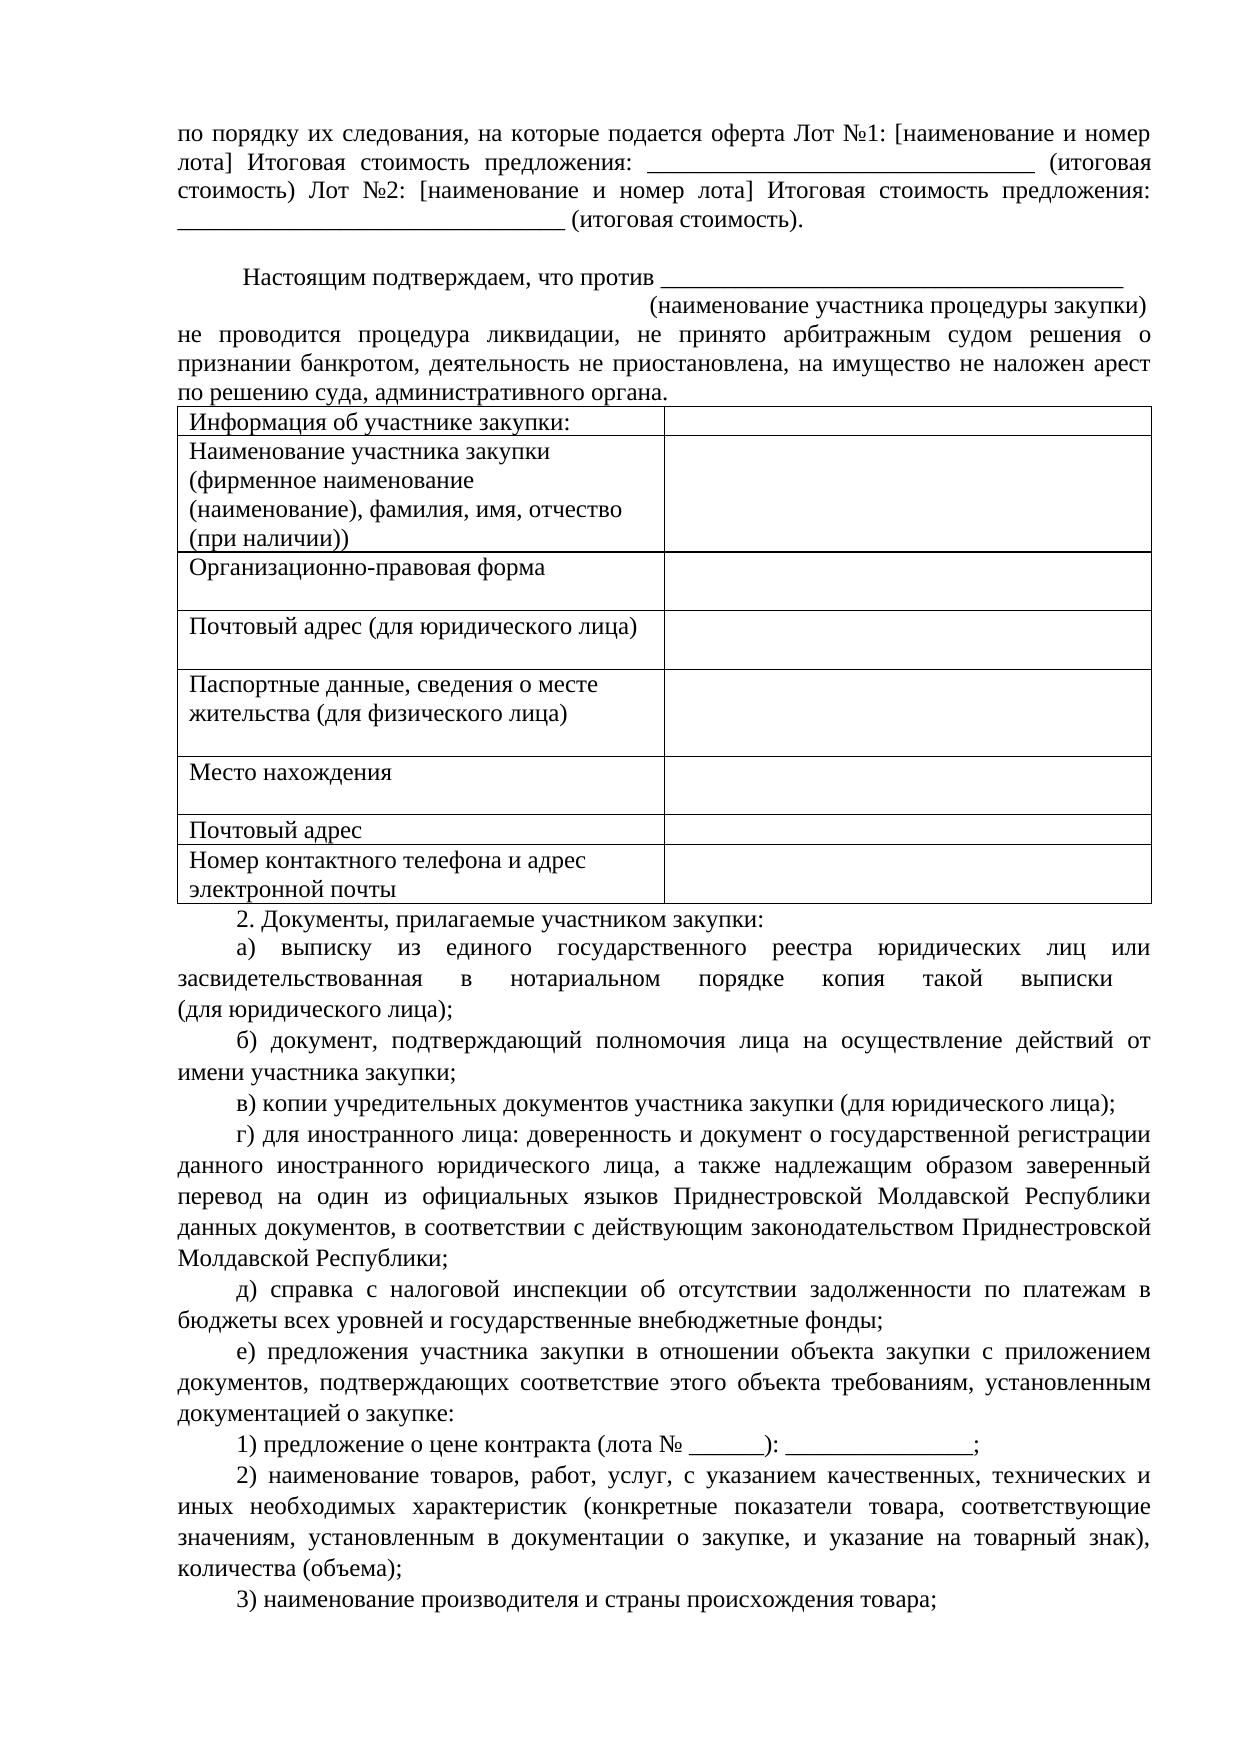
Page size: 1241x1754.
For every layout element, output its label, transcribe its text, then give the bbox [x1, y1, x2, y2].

table_cell Почтовый адрес (для юридического лица) [178, 611, 664, 668]
table_cell [665, 670, 1151, 756]
table_cell Номер контактного телефона и адрес электронной почты [178, 845, 664, 903]
text 3) наименование производителя и страны происхождения товара; [177, 1584, 1152, 1613]
table_cell Организационно-правовая форма [178, 553, 664, 610]
table_header Информация об участнике закупки: [178, 407, 664, 435]
text е) предложения участника закупки в отношении объекта закупки с приложением документов, подтверждающих соответствие этого объекта требованиям, установленным документацией о закупке: [177, 1336, 1152, 1427]
table_cell Паспортные данные, сведения о месте жительства (для физического лица) [178, 670, 664, 756]
text б) документ, подтверждающий полномочия лица на осуществление действий от имени участника закупки; [177, 1026, 1152, 1085]
text в) копии учредительных документов участника закупки (для юридического лица); [177, 1088, 1152, 1116]
table_cell Почтовый адрес [178, 815, 664, 844]
text 2. Документы, прилагаемые участником закупки: [177, 904, 1152, 932]
table_cell Наименование участника закупки (фирменное наименование (наименование), фамилия, имя, отчество (при наличии)) [178, 436, 664, 551]
text Настоящим подтверждаем, что против _____________________________________ [177, 262, 1152, 291]
text (наименование участника процедуры закупки) не проводится процедура ликвидации, не принято арбитражным судом решения о признании банкротом, деятельность не приостановлена, на имущество не наложен арест по решению суда, административного органа. [177, 291, 1152, 406]
table_cell [665, 553, 1151, 610]
table_cell [665, 845, 1151, 903]
text г) для иностранного лица: доверенность и документ о государственной регистрации данного иностранного юридического лица, а также надлежащим образом заверенный перевод на один из официальных языков Приднестровской Молдавской Республики данных документов, в соответствии с действующим законодательством Приднестровской Молдавской Республики; [177, 1119, 1152, 1272]
text д) справка с налоговой инспекции об отсутствии задолженности по платежам в бюджеты всех уровней и государственные внебюджетные фонды; [177, 1274, 1152, 1334]
table_cell [665, 611, 1151, 668]
text 2) наименование товаров, работ, услуг, с указанием качественных, технических и иных необходимых характеристик (конкретные показатели товара, соответствующие значениям, установленным в документации о закупке, и указание на товарный знак), количества (объема); [177, 1460, 1152, 1582]
table_header [665, 407, 1151, 435]
table_cell [665, 757, 1151, 814]
text а) выписку из единого государственного реестра юридических лиц или засвидетельствованная в нотариальном порядке копия такой выписки (для юридического лица); [177, 932, 1152, 1023]
table_cell Место нахождения [178, 757, 664, 814]
table_cell [665, 815, 1151, 844]
table_cell [665, 436, 1151, 551]
text 1) предложение о цене контракта (лота № ______): _______________; [177, 1429, 1152, 1458]
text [177, 118, 1152, 233]
